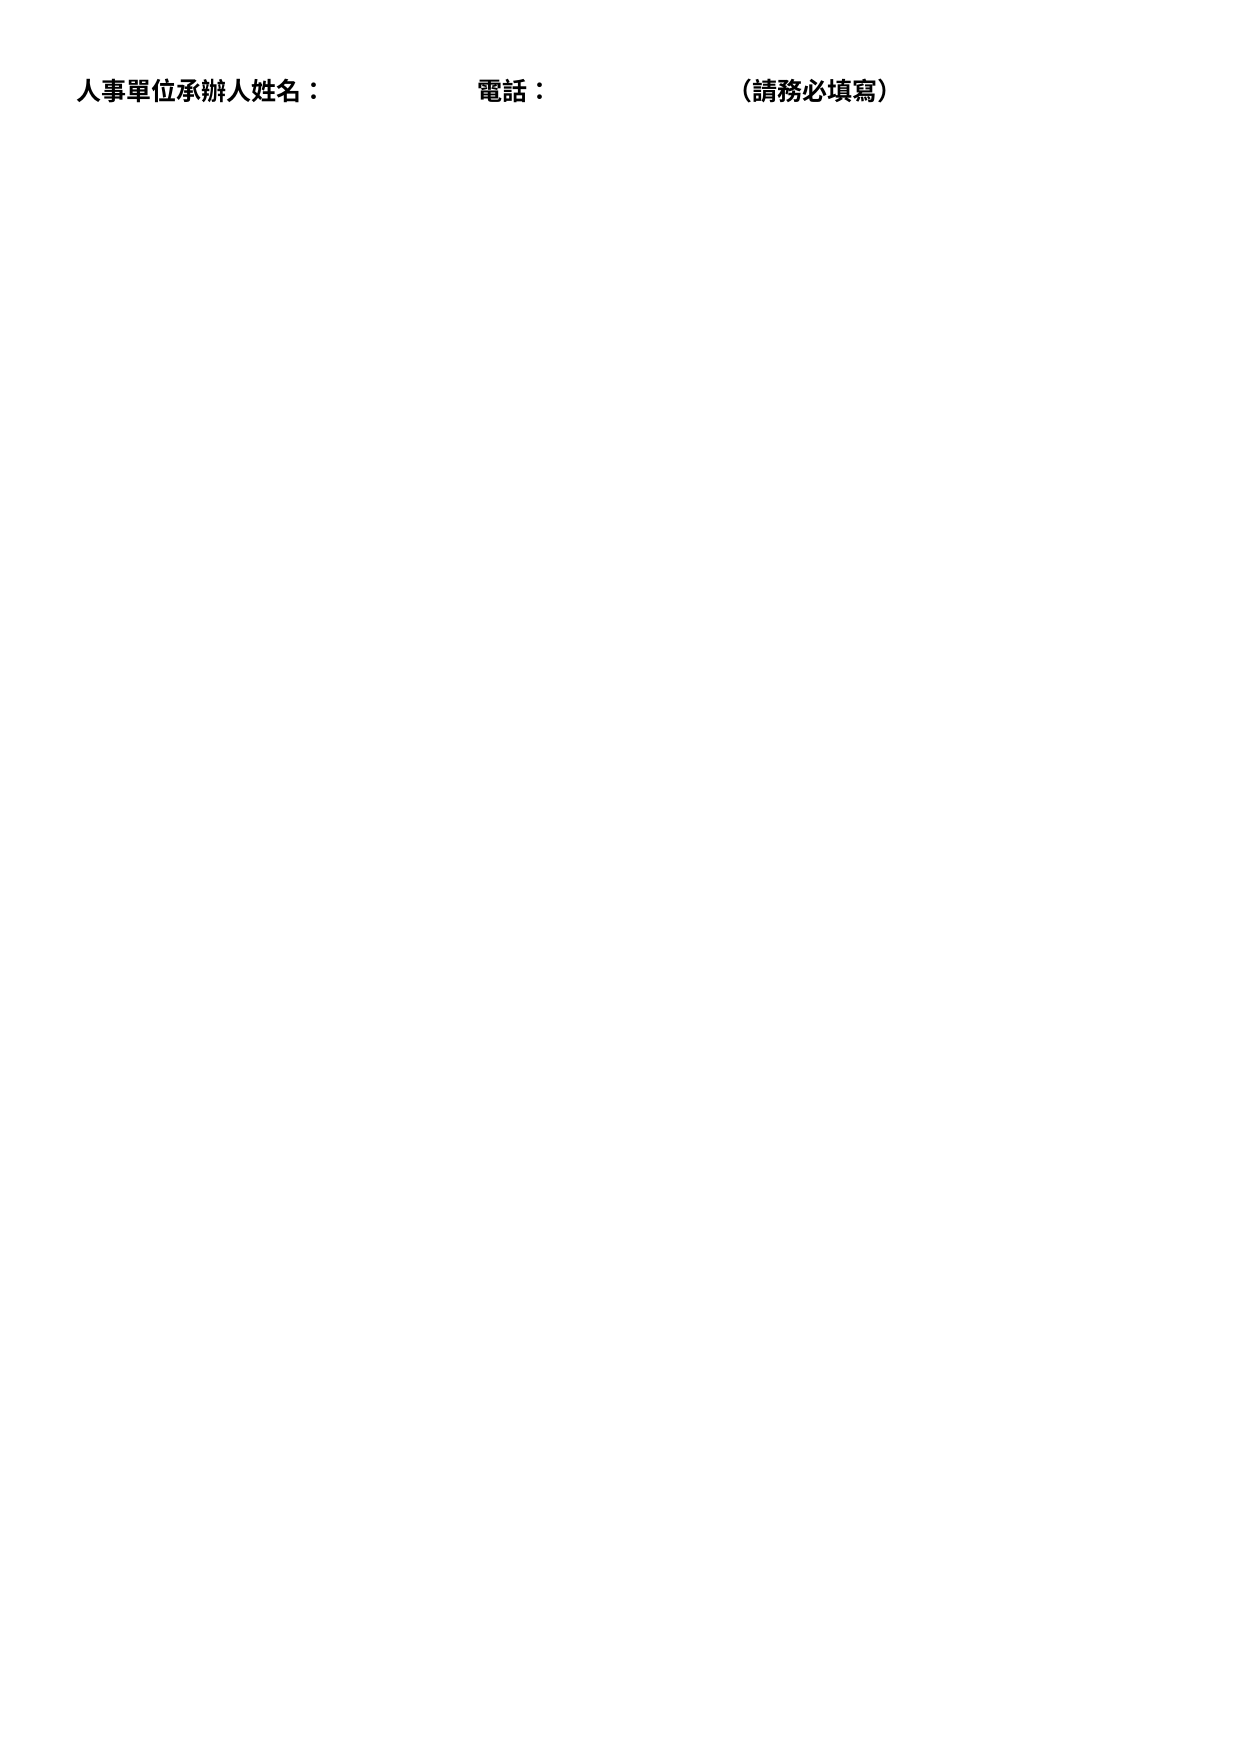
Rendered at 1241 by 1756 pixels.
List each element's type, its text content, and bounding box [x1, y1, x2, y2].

text 人事單位承辦人姓名： 電話： （請務必填寫） [77, 72, 1180, 108]
